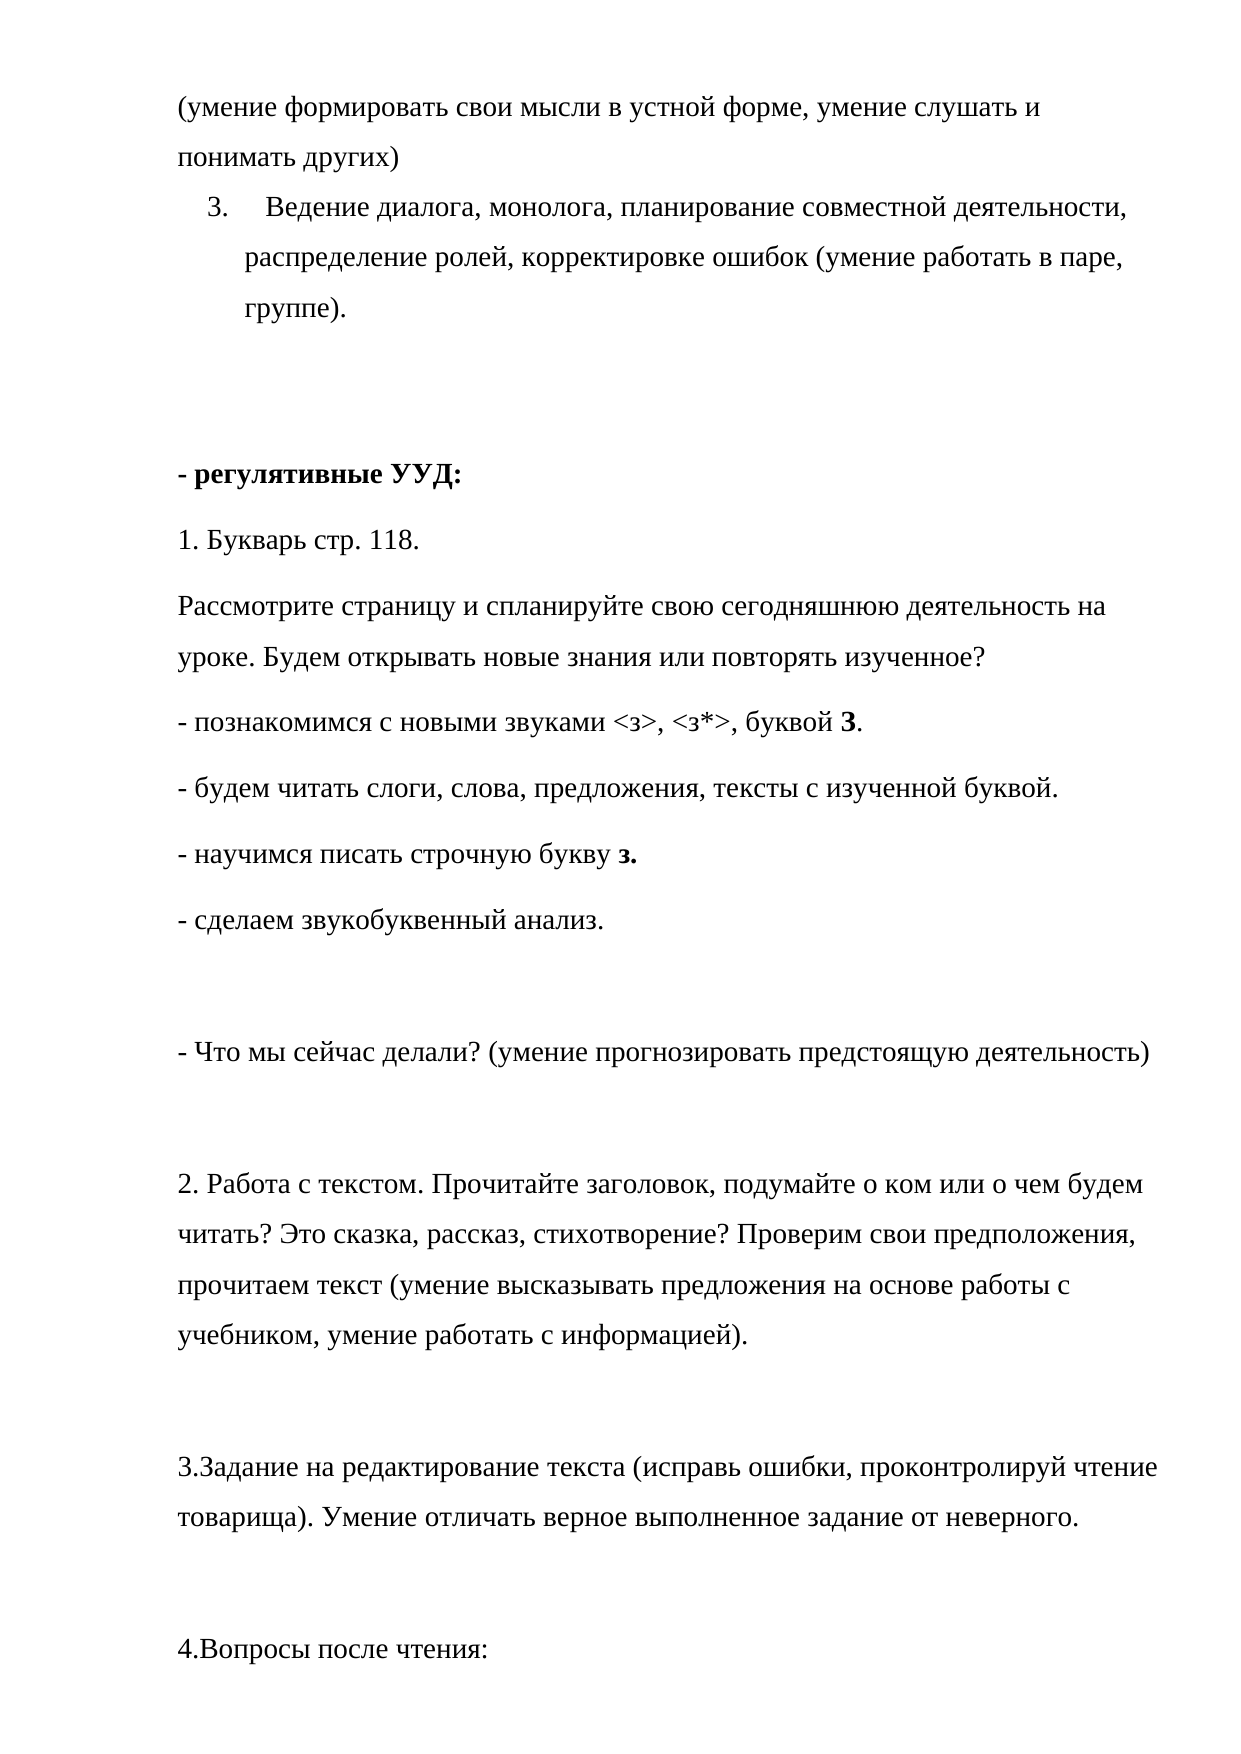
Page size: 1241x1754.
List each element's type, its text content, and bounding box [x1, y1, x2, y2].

text 4.Вопросы после чтения: [177, 1631, 1167, 1665]
text - будем читать слоги, слова, предложения, тексты с изученной буквой. [177, 771, 1167, 804]
text - научимся писать строчную букву з. [177, 836, 1167, 870]
text - сделаем звукобуквенный анализ. [177, 902, 1167, 936]
text 2. Работа с текстом. Прочитайте заголовок, подумайте о ком или о чем будем читать? Это сказка, рассказ, стихотворение? Проверим свои предположения, прочитаем текст (умение высказывать предложения на основе работы с учебником, умение работать с информацией). [177, 1166, 1167, 1351]
text 3.Задание на редактирование текста (исправь ошибки, проконтролируй чтение товарища). Умение отличать верное выполненное задание от неверного. [177, 1449, 1167, 1533]
text (умение формировать свои мысли в устной форме, умение слушать и понимать других) [177, 89, 1167, 172]
text 1. Букварь стр. 118. [177, 522, 1167, 556]
text 3. Ведение диалога, монолога, планирование совместной деятельности, распределение ролей, корректировке ошибок (умение работать в паре, группе). [207, 189, 1167, 323]
text - познакомимся с новыми звуками <з>, <з*>, буквой З. [177, 704, 1167, 738]
text - регулятивные УУД: [177, 456, 1167, 490]
text - Что мы сейчас делали? (умение прогнозировать предстоящую деятельность) [177, 1034, 1167, 1068]
text Рассмотрите страницу и спланируйте свою сегодняшнюю деятельность на уроке. Будем открывать новые знания или повторять изученное? [177, 588, 1167, 672]
